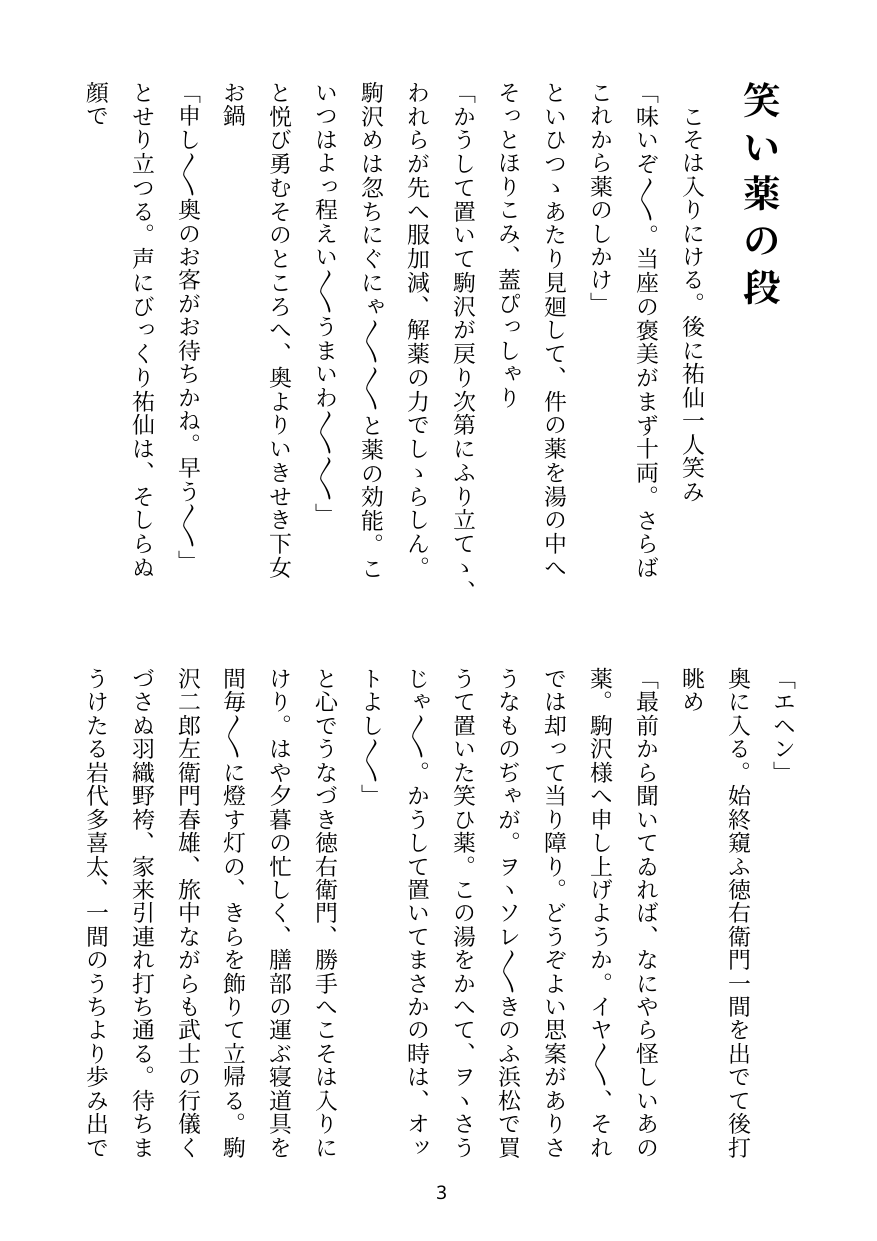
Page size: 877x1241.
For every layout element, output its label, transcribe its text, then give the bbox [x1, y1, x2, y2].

text と悦び勇むそのところへ、奥よりいきせき下女お鍋 [212, 81, 304, 580]
text といひつゝあたり見廻して、件の薬を湯の中へそっとほりこみ、蓋ぴっしゃり [487, 81, 579, 580]
text 奥に入る。始終窺ふ徳右衛門一間を出でて後打眺め [671, 660, 762, 1159]
text 「最前から聞いてゐれば、なにやら怪しいあの薬。駒沢様へ申し上げようか。イヤ〳〵、それでは却って当り障り。どうぞよい思案がありさうなものぢゃが。ヲヽソレ〳〵きのふ浜松で買うて置いた笑ひ薬。この湯をかへて、ヲヽさうじゃ〳〵。かうして置いてまさかの時は、オットよし〳〵」 [350, 660, 671, 1159]
text 「かうして置いて駒沢が戻り次第にふり立てゝ、われらが先へ服加減、解薬の力でしゝらしん。駒沢めは忽ちにぐにゃ〳〵〳〵と薬の効能。こいつはよっ程えい〳〵うまいわ〳〵〳〵」 [304, 81, 487, 580]
text 「エヘン」 [762, 660, 808, 1159]
text こそは入りにける。後に祐仙一人笑み [671, 81, 716, 580]
text 「申し〳〵奥のお客がお待ちかね。早う〳〵」 [166, 81, 212, 580]
text とせり立つる。声にびっくり祐仙は、そしらぬ顔で [75, 81, 166, 580]
text 「味いぞ〳〵。当座の褒美がまず十両。さらばこれから薬のしかけ」 [579, 81, 671, 580]
text と心でうなづき徳右衛門、勝手へこそは入りにけり。はや夕暮の忙しく、膳部の運ぶ寝道具を間毎〳〵に燈す灯の、きらを飾りて立帰る。駒沢二郎左衛門春雄、旅中ながらも武士の行儀くづさぬ羽織野袴、家来引連れ打ち通る。待ちまうけたる岩代多喜太、一間のうちより歩み出で [75, 660, 350, 1159]
text 笑い薬の段 [716, 81, 808, 580]
